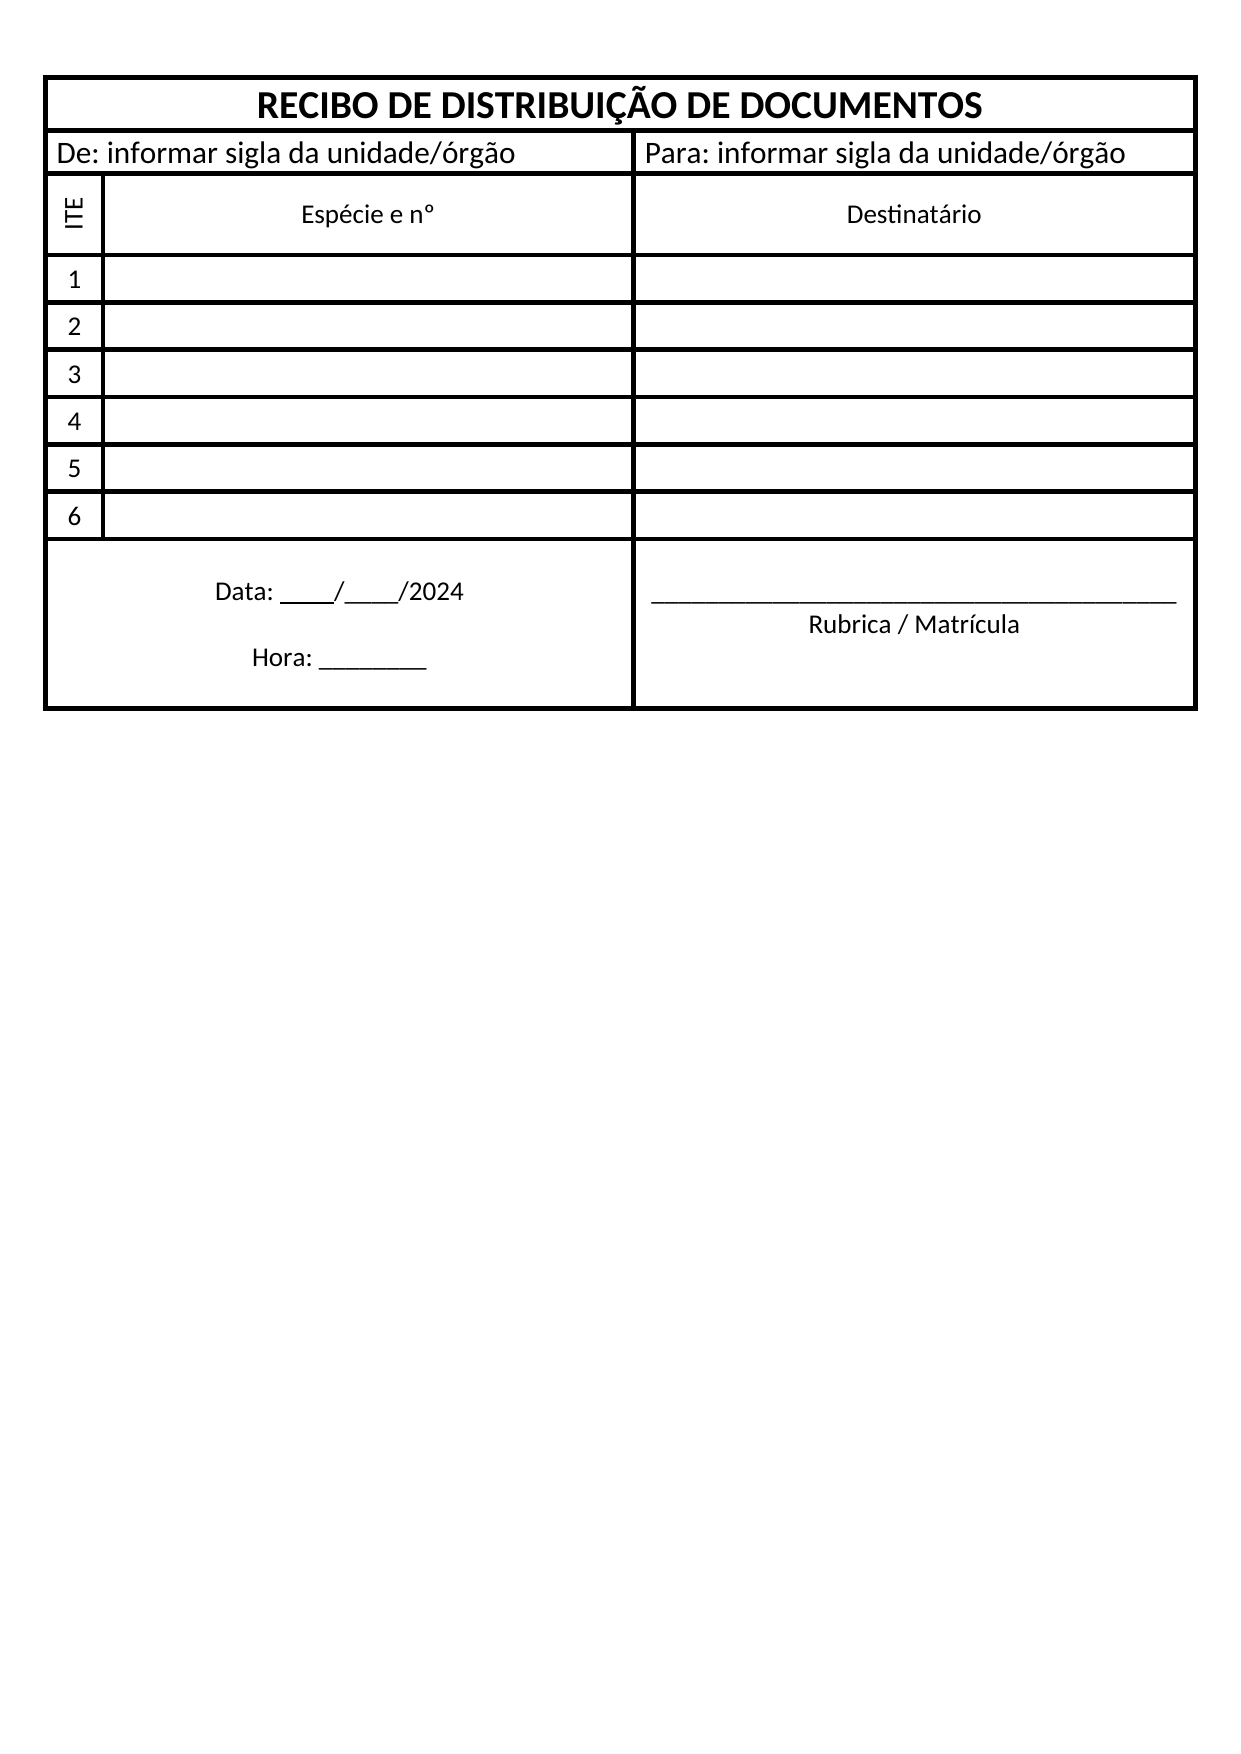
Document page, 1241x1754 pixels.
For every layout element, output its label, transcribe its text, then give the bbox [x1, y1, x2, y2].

table_cell [105, 305, 631, 347]
table_cell [636, 305, 1193, 347]
table_cell 5 [48, 447, 101, 489]
table_cell 1 [48, 257, 101, 300]
table_cell 4 [48, 399, 101, 442]
table_cell Data: ____/____/2024 Hora: ________ [48, 541, 631, 706]
table_cell Espécie e nº [105, 176, 631, 253]
table_cell Para: informar sigla da unidade/órgão [636, 133, 1193, 171]
table_cell [105, 447, 631, 489]
table_cell 2 [48, 305, 101, 347]
table_cell [636, 494, 1193, 536]
table_cell [636, 447, 1193, 489]
table_cell [105, 399, 631, 442]
table_cell [105, 352, 631, 394]
table_cell [105, 257, 631, 300]
table_cell [636, 399, 1193, 442]
table_header RECIBO DE DISTRIBUIÇÃO DE DOCUMENTOS [48, 80, 1193, 128]
table_cell Destinatário [636, 176, 1193, 253]
table_cell _______________________________________ Rubrica / Matrícula [636, 541, 1193, 706]
table_cell [636, 352, 1193, 394]
table_cell 3 [48, 352, 101, 394]
table_cell [636, 257, 1193, 300]
table_cell 6 [48, 494, 101, 536]
table_cell [105, 494, 631, 536]
table_cell De: informar sigla da unidade/órgão [48, 133, 631, 171]
table_cell ITEM [48, 176, 101, 253]
